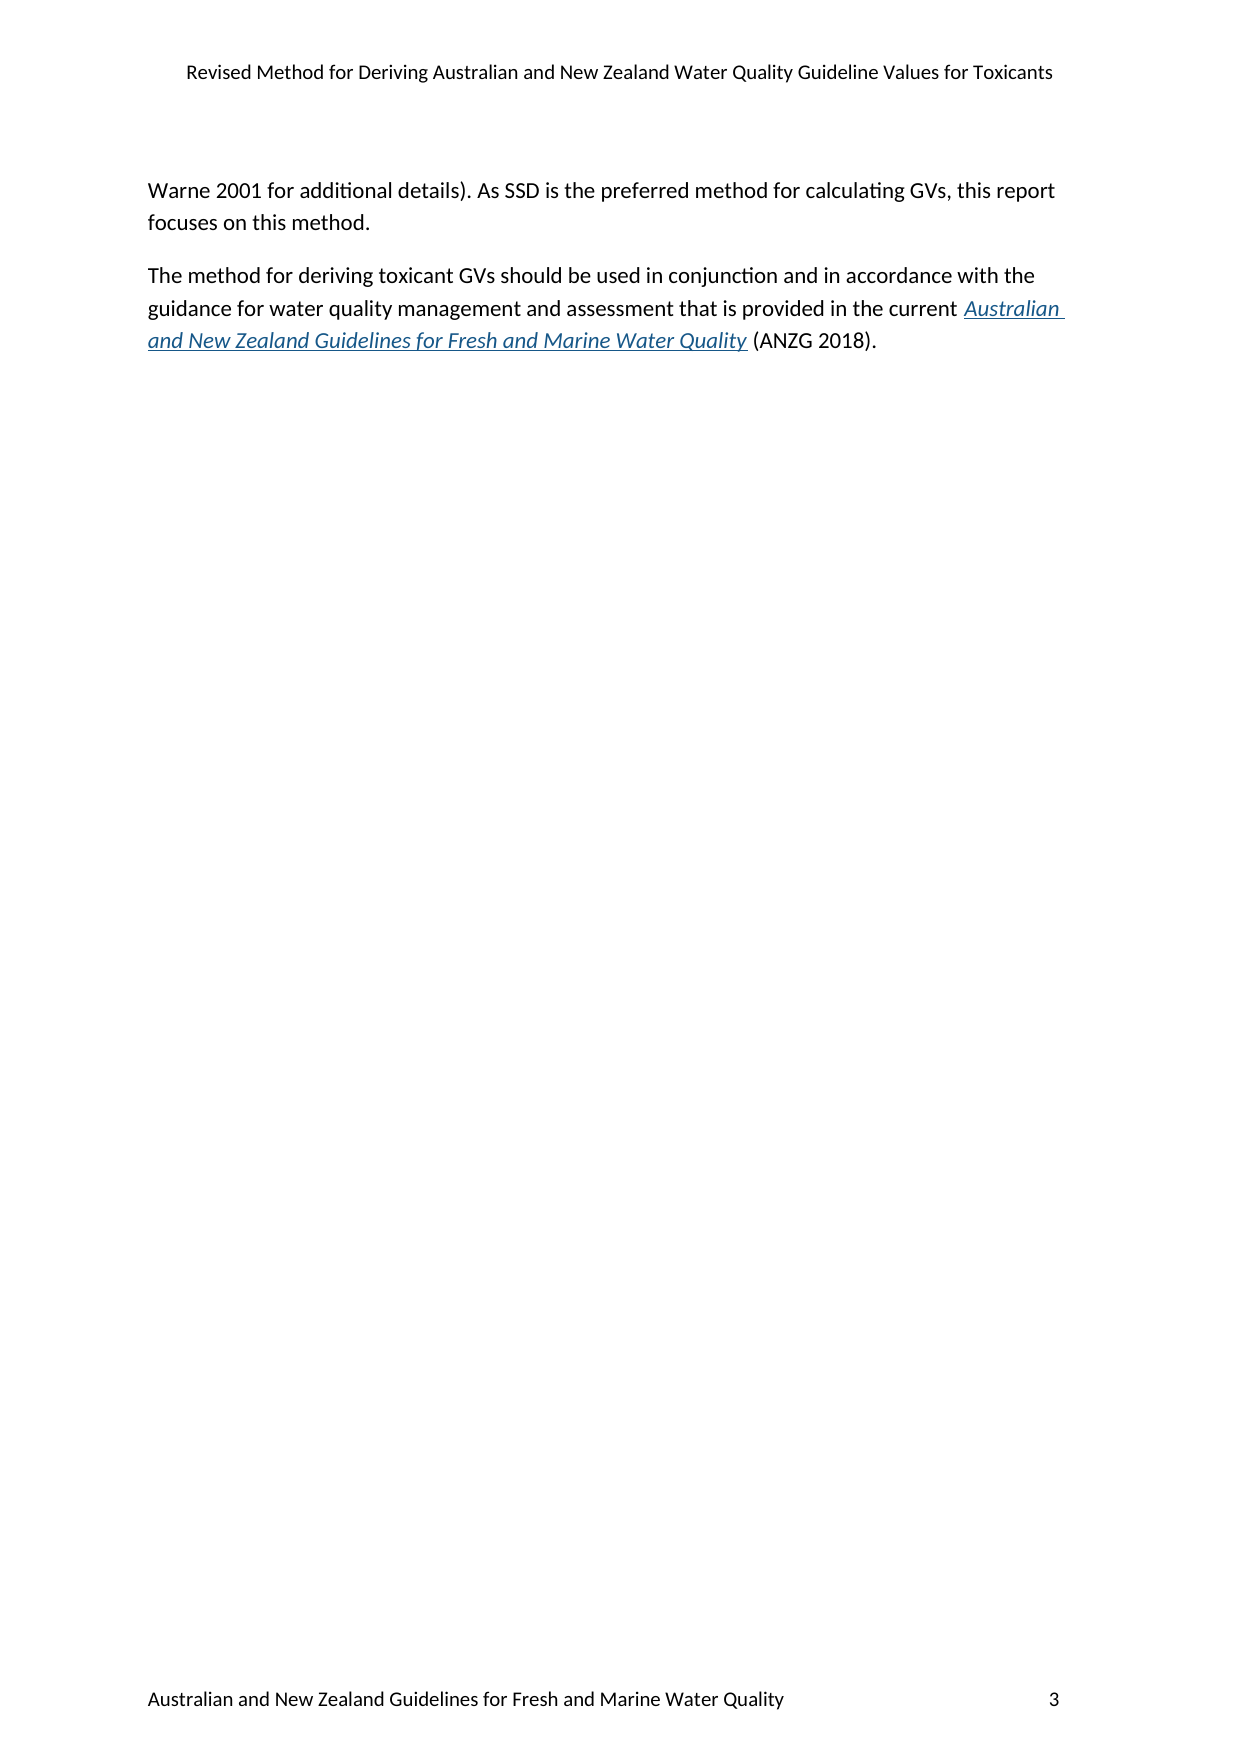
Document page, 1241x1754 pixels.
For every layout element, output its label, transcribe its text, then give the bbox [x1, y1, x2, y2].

text The method for deriving toxicant GVs should be used in conjunction and in accordance with the guidance for water quality management and assessment that is provided in the current Australian and New Zealand Guidelines for Fresh and Marine Water Quality (ANZG 2018). [148, 261, 1092, 354]
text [148, 176, 1092, 236]
